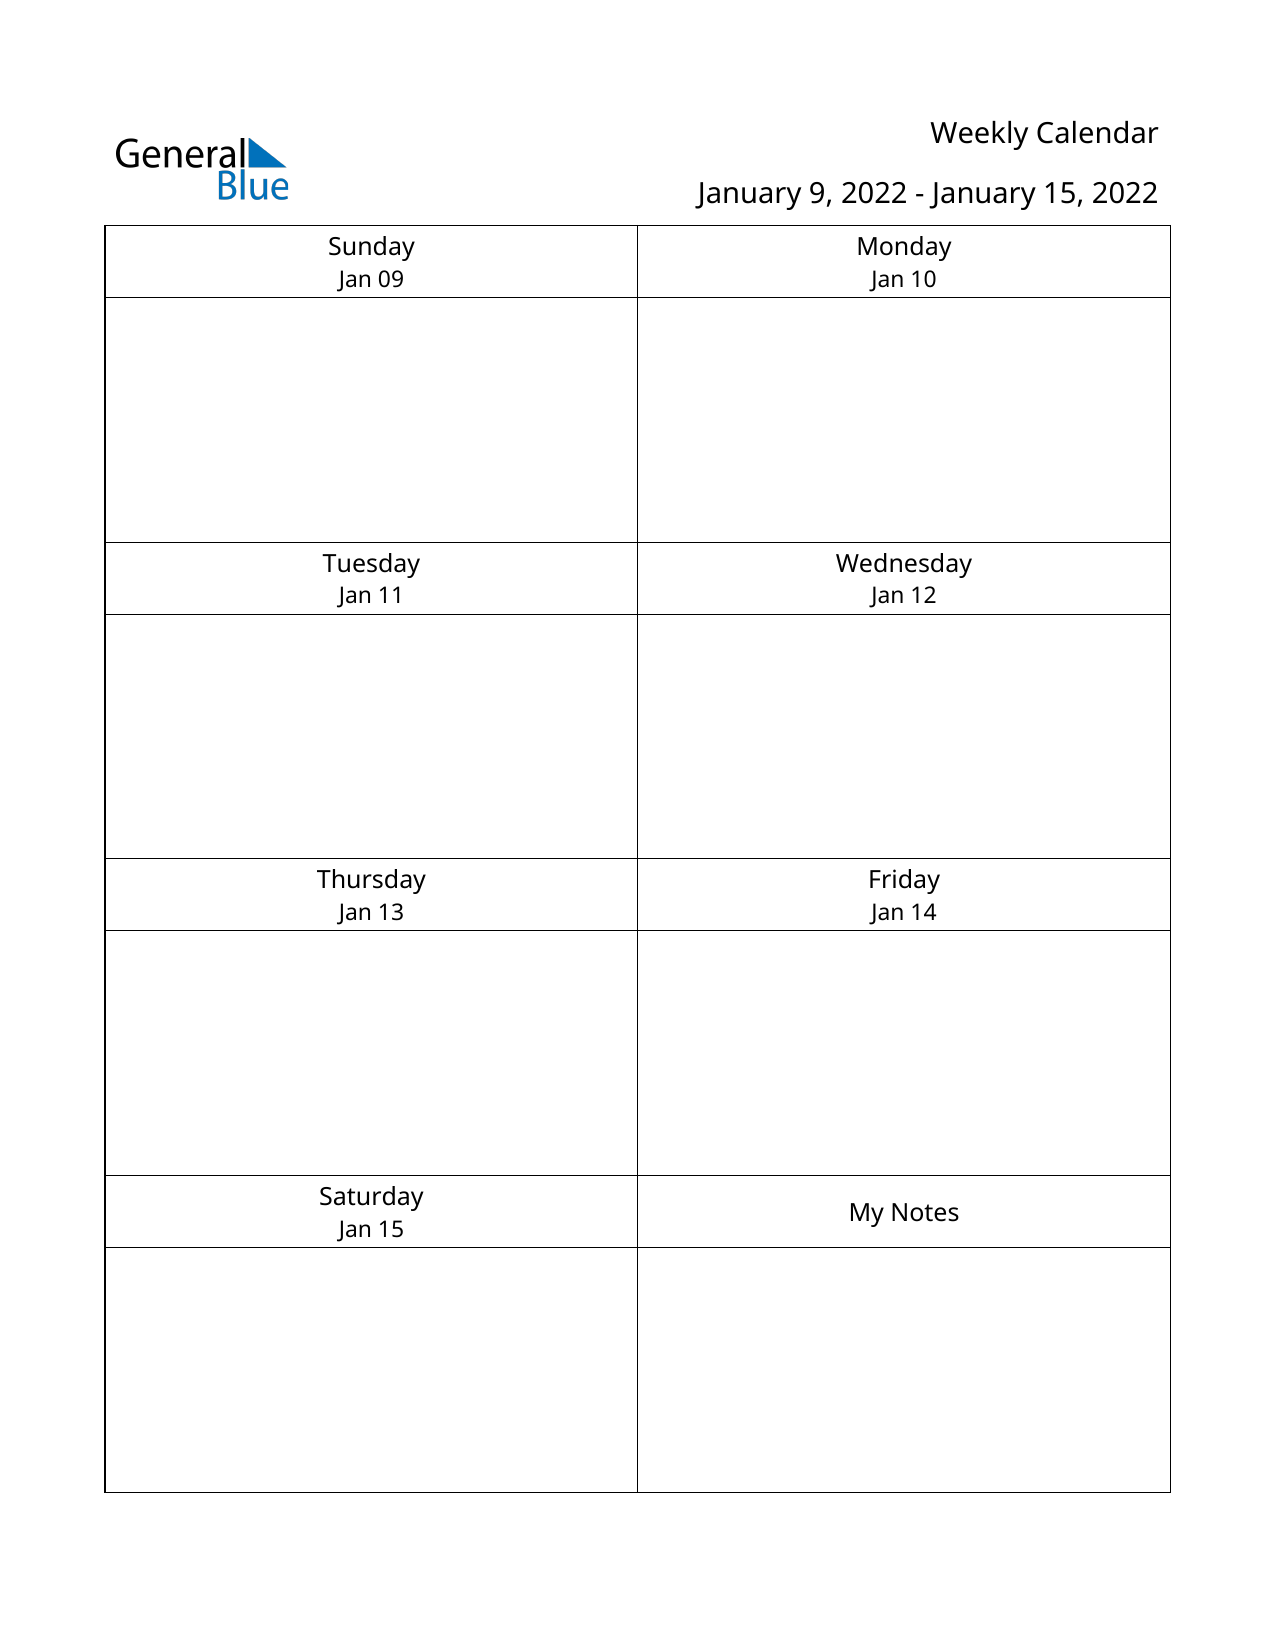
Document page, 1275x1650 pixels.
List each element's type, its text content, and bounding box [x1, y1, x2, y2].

table_cell [638, 931, 1170, 1175]
table_header [105, 113, 302, 225]
table_cell Sunday Jan 09 [106, 226, 637, 297]
table_cell [106, 298, 637, 542]
table_cell Monday Jan 10 [638, 226, 1170, 297]
table_cell Saturday Jan 15 [106, 1176, 637, 1247]
table_cell Tuesday Jan 11 [106, 543, 637, 613]
table_cell Friday Jan 14 [638, 859, 1170, 930]
table_cell [106, 1248, 637, 1492]
table_cell [106, 931, 637, 1175]
table_cell Wednesday Jan 12 [638, 543, 1170, 613]
table_cell [638, 615, 1170, 858]
table_header Weekly Calendar January 9, 2022 - January 15, 2022 [302, 113, 1170, 225]
table_cell [638, 1248, 1170, 1492]
table_cell [106, 615, 637, 858]
table_cell My Notes [638, 1176, 1170, 1247]
table_cell [638, 298, 1170, 542]
picture [116, 138, 289, 200]
table_cell Thursday Jan 13 [106, 859, 637, 930]
